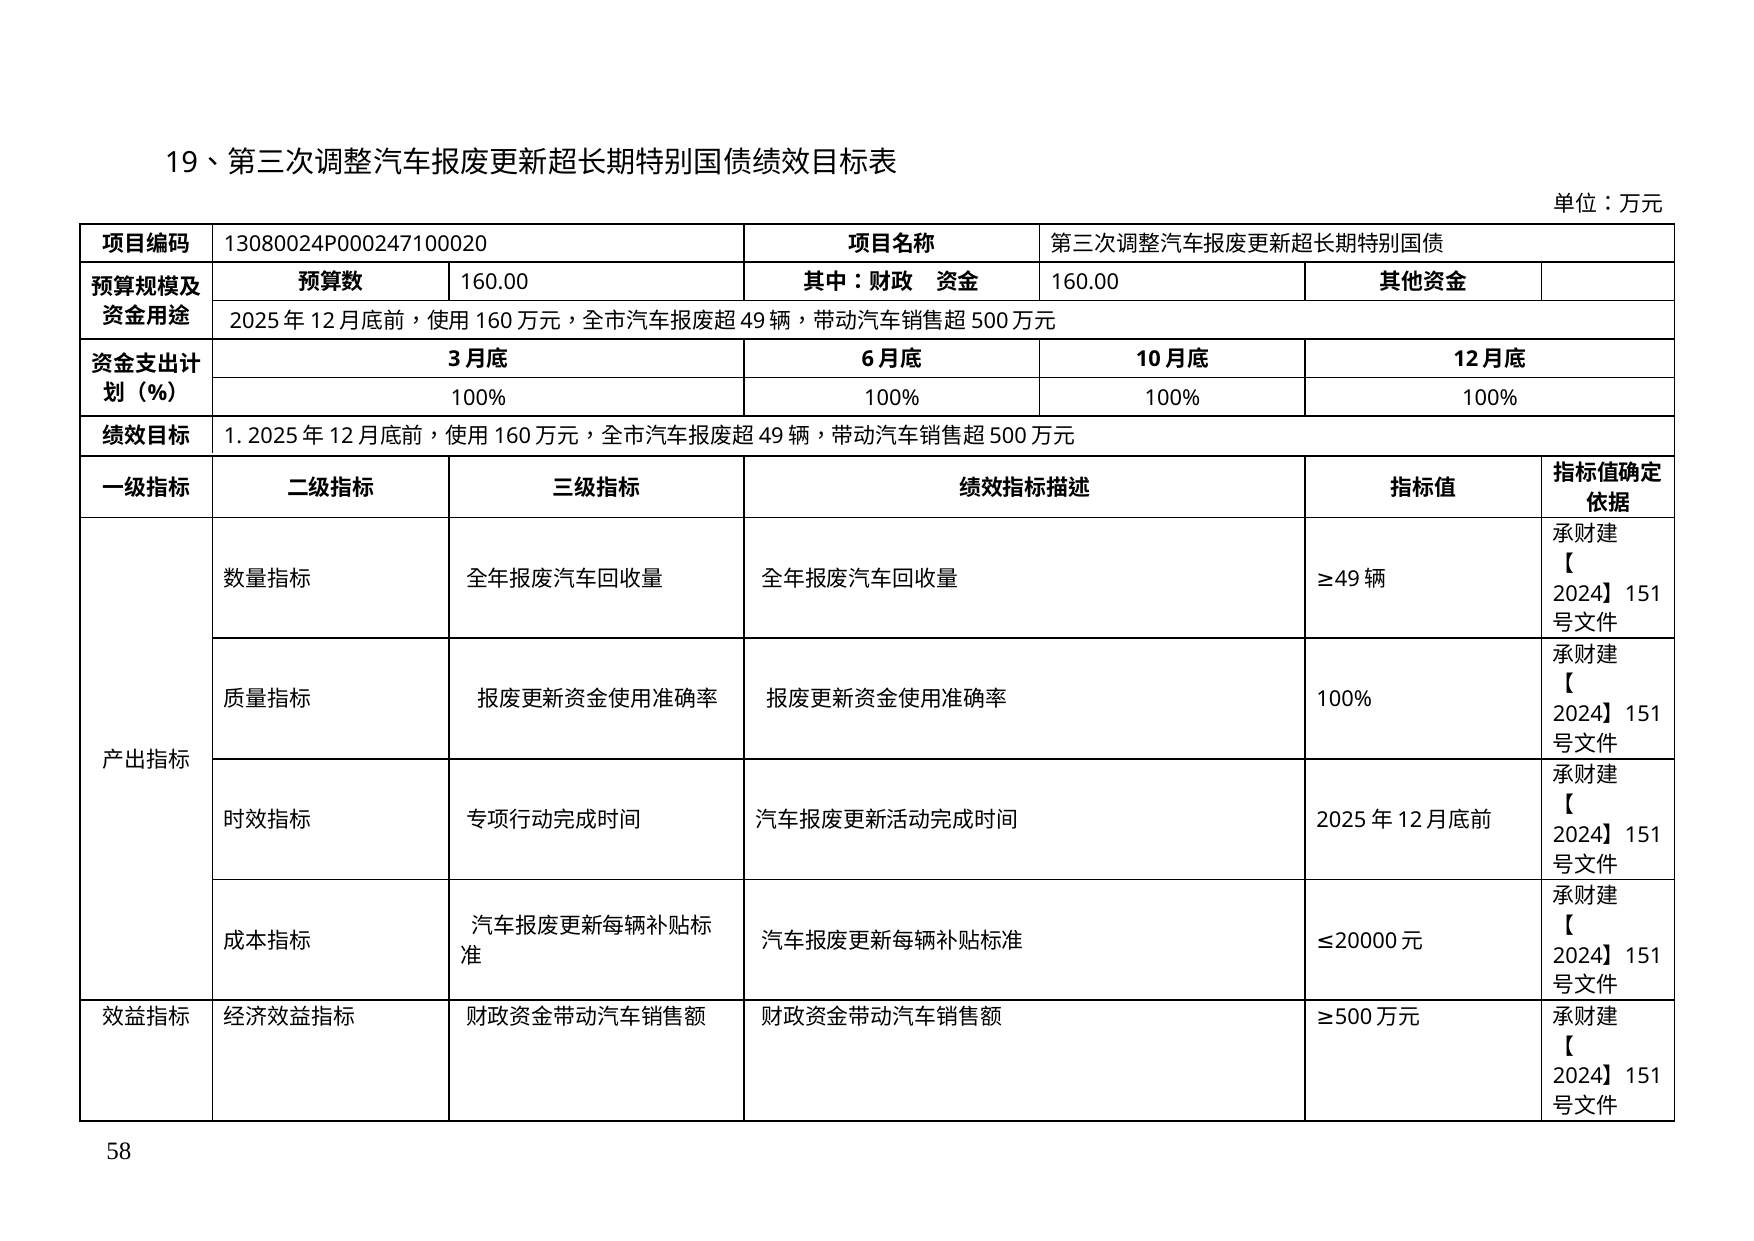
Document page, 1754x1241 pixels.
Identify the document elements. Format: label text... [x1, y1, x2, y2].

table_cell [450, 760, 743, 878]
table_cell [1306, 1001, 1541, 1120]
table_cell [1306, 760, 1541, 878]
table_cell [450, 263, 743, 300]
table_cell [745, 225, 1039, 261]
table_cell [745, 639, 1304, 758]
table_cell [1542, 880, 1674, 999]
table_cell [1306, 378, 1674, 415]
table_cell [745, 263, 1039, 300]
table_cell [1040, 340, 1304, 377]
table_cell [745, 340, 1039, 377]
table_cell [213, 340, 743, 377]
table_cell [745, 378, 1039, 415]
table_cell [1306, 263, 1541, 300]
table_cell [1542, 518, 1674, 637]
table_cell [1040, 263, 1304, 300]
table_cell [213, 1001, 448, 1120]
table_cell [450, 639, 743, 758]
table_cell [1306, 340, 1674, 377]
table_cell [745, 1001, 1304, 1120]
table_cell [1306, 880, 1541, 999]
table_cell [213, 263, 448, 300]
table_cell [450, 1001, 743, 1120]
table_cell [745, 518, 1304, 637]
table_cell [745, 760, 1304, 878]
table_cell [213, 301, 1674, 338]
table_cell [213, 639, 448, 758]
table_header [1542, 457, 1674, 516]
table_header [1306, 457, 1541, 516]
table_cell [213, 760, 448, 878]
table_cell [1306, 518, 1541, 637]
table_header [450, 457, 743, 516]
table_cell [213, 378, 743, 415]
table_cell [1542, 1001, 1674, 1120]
text 19、第三次调整汽车报废更新超长期特别国债绩效目标表 [106, 142, 1648, 181]
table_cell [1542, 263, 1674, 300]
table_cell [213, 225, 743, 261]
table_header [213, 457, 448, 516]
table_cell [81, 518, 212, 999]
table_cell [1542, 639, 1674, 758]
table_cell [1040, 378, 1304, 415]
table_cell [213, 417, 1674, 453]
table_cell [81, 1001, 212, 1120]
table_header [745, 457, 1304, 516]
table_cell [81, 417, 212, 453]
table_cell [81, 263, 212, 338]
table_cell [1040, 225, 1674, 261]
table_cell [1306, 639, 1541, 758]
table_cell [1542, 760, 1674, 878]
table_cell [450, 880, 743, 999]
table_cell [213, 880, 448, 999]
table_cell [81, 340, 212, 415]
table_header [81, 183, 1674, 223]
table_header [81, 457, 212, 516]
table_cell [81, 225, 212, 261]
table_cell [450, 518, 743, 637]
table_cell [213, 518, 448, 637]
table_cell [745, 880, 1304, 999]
